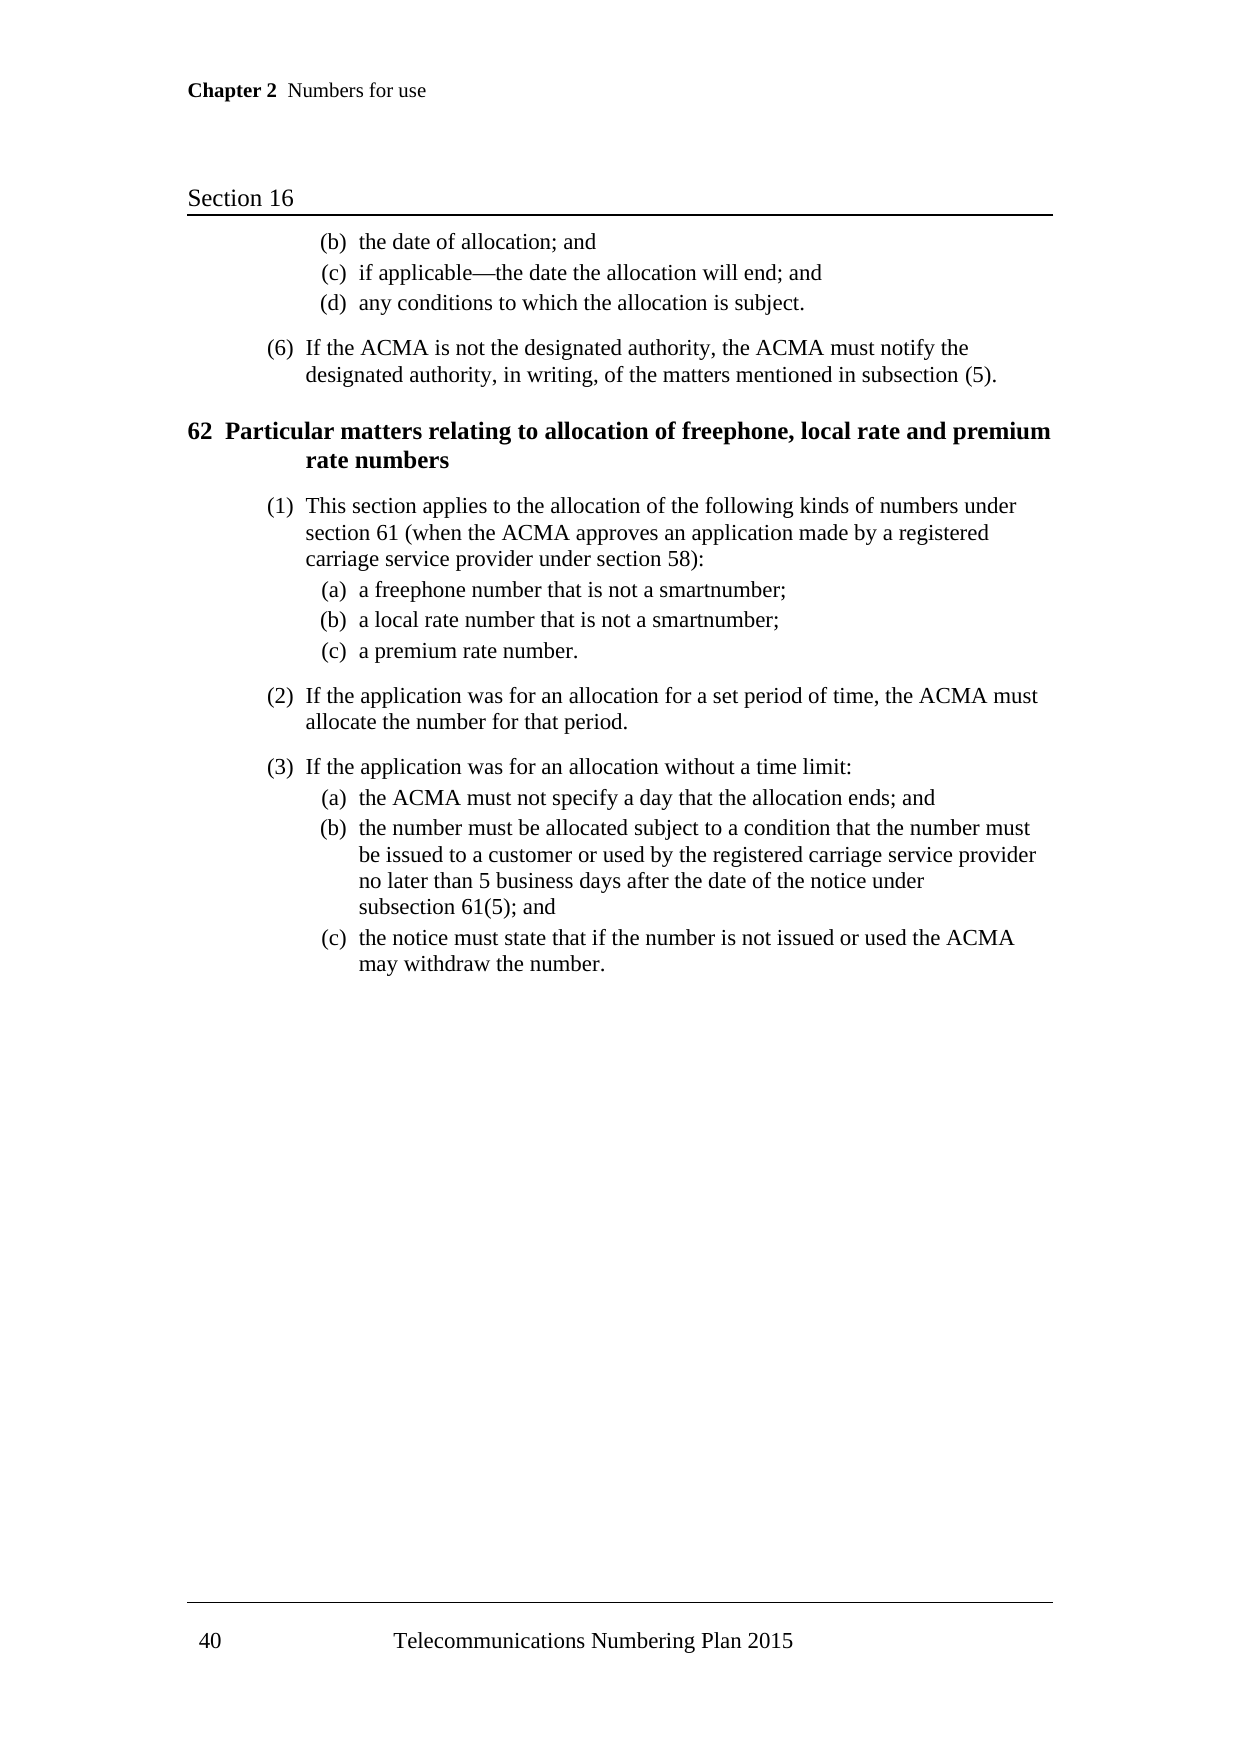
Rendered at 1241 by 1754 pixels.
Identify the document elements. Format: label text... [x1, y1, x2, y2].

text (c) if applicable—the date the allocation will end; and [187, 259, 1053, 285]
text (c) a premium rate number. [187, 637, 1053, 663]
text (c) the notice must state that if the number is not issued or used the ACMA may withdraw the number. [187, 924, 1053, 977]
text (a) the ACMA must not specify a day that the allocation ends; and [187, 784, 1053, 810]
text (b) the number must be allocated subject to a condition that the number must be issued to a customer or used by the registered carriage service provider no later than 5 business days after the date of the notice under subsection 61(5); and [187, 814, 1053, 920]
text (b) a local rate number that is not a smartnumber; [187, 606, 1053, 633]
text (d) any conditions to which the allocation is subject. [187, 289, 1053, 316]
text (a) a freephone number that is not a smartnumber; [187, 576, 1053, 602]
text (1) This section applies to the allocation of the following kinds of numbers under section 61 (when the ACMA approves an application made by a registered carriage service provider under section 58): [187, 492, 1053, 572]
text (2) If the application was for an allocation for a set period of time, the ACMA must allocate the number for that period. [187, 682, 1053, 734]
text (6) If the ACMA is not the designated authority, the ACMA must notify the designated authority, in writing, of the matters mentioned in subsection (5). [187, 334, 1053, 387]
text (3) If the application was for an allocation without a time limit: [187, 753, 1053, 780]
text (b) the date of allocation; and [187, 228, 1053, 254]
text 62 Particular matters relating to allocation of freephone, local rate and premium rate numbers [187, 416, 1053, 474]
